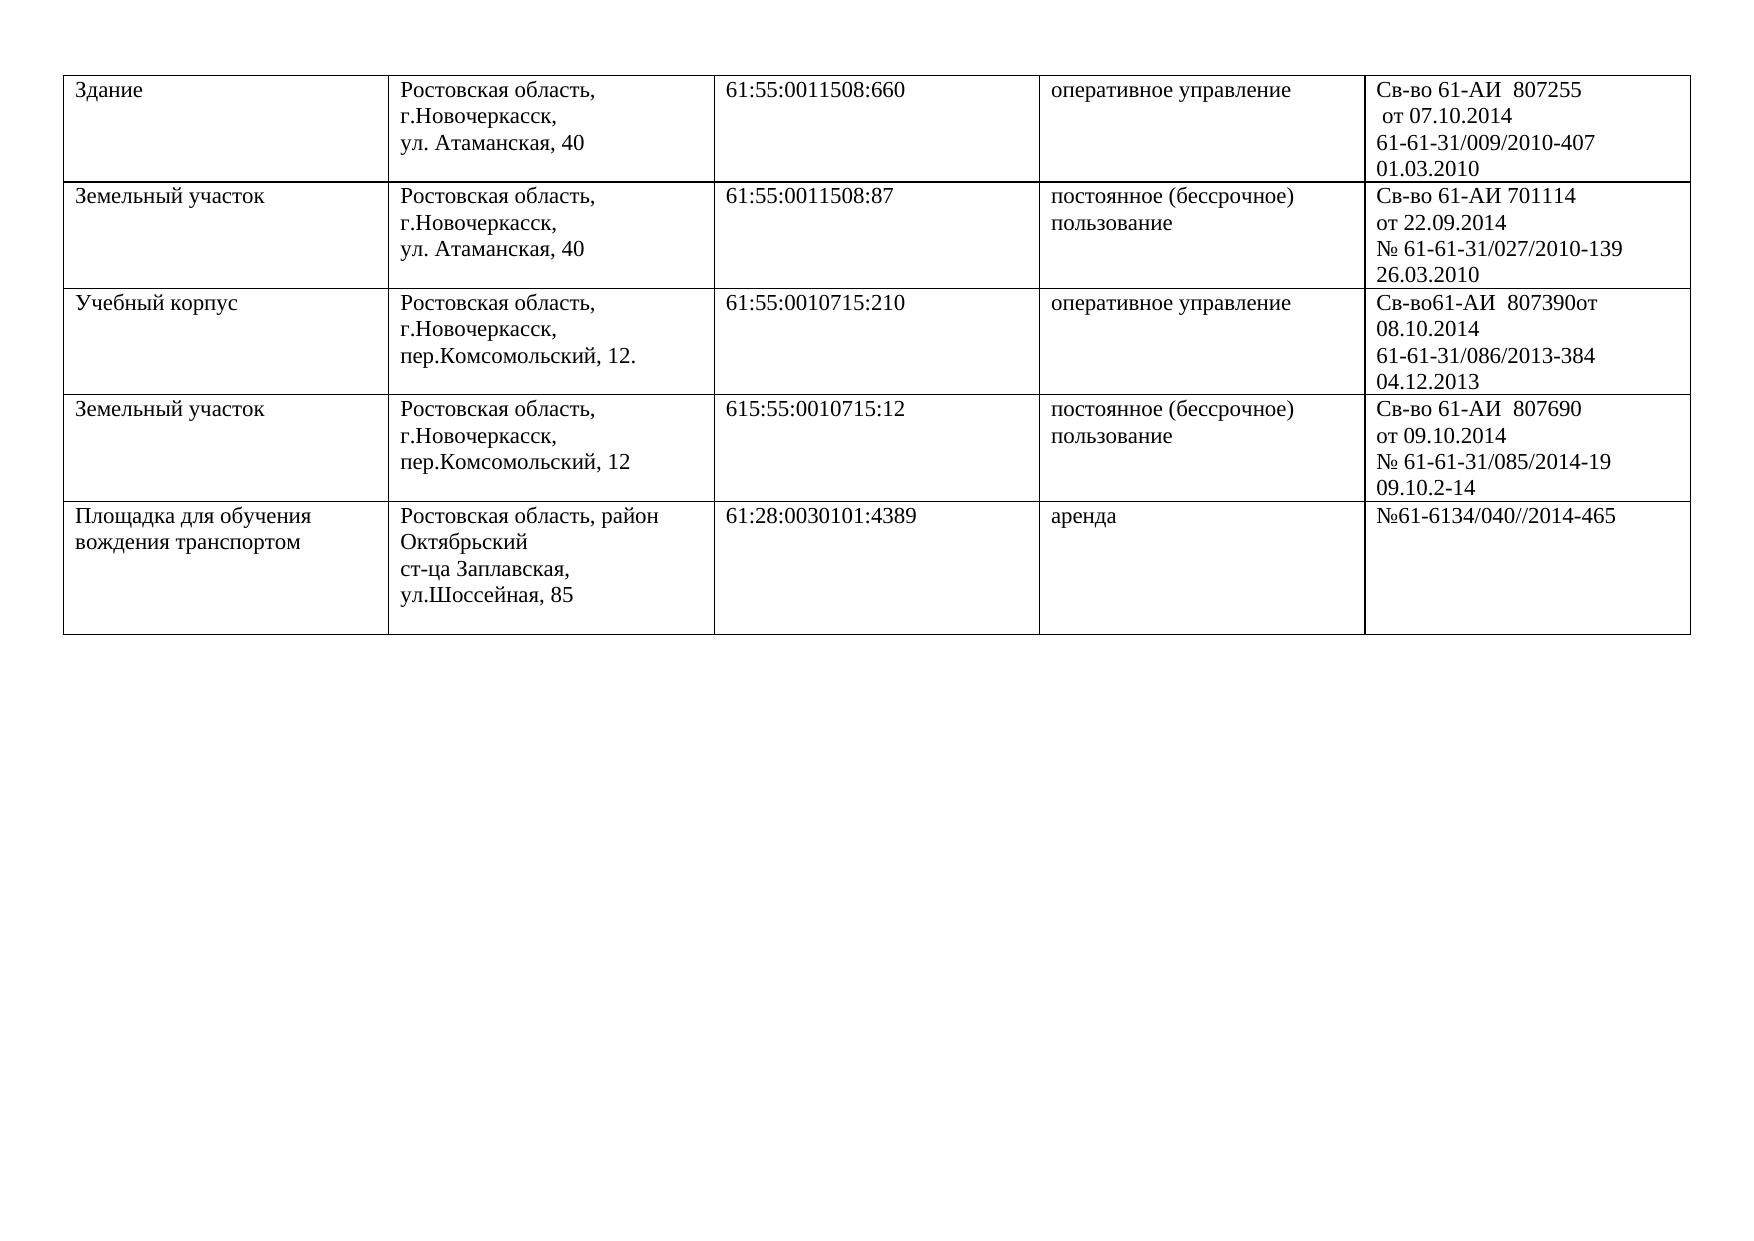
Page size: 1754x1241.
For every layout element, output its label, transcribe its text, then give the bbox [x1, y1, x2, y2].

table_cell Св-во61-АИ 807390от 08.10.2014 61-61-31/086/2013-384 04.12.2013 [1366, 289, 1690, 394]
table_cell Ростовская область, г.Новочеркасск, пер.Комсомольский, 12. [389, 289, 714, 394]
table_cell Св-во 61-АИ 807255 от 07.10.2014 61-61-31/009/2010-407 01.03.2010 [1366, 76, 1690, 181]
table_cell 615:55:0010715:12 [715, 395, 1039, 501]
table_cell Земельный участок [64, 395, 388, 501]
table_cell Св-во 61-АИ 807690 от 09.10.2014 № 61-61-31/085/2014-19 09.10.2-14 [1366, 395, 1690, 501]
table_cell Земельный участок [64, 183, 388, 288]
table_cell 61:55:0011508:660 [715, 76, 1039, 181]
table_cell 61:55:0011508:87 [715, 183, 1039, 288]
table_cell Площадка для обучения вождения транспортом [64, 502, 388, 634]
table_cell постоянное (бессрочное) пользование [1040, 395, 1364, 501]
table_cell Ростовская область, г.Новочеркасск, пер.Комсомольский, 12 [389, 395, 714, 501]
table_cell 61:55:0010715:210 [715, 289, 1039, 394]
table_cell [1040, 76, 1364, 181]
table_cell постоянное (бессрочное) пользование [1040, 183, 1364, 288]
table_cell Св-во 61-АИ 701114 от 22.09.2014 № 61-61-31/027/2010-139 26.03.2010 [1366, 183, 1690, 288]
table_cell Здание [64, 76, 388, 181]
table_cell Учебный корпус [64, 289, 388, 394]
table_cell №61-6134/040//2014-465 [1366, 502, 1690, 634]
table_cell 61:28:0030101:4389 [715, 502, 1039, 634]
table_cell Ростовская область, район Октябрьский ст-ца Заплавская, ул.Шоссейная, 85 [389, 502, 714, 634]
table_cell аренда [1040, 502, 1364, 634]
table_cell Ростовская область, г.Новочеркасск, ул. Атаманская, 40 [389, 183, 714, 288]
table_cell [389, 76, 714, 181]
table_cell оперативное управление [1040, 289, 1364, 394]
